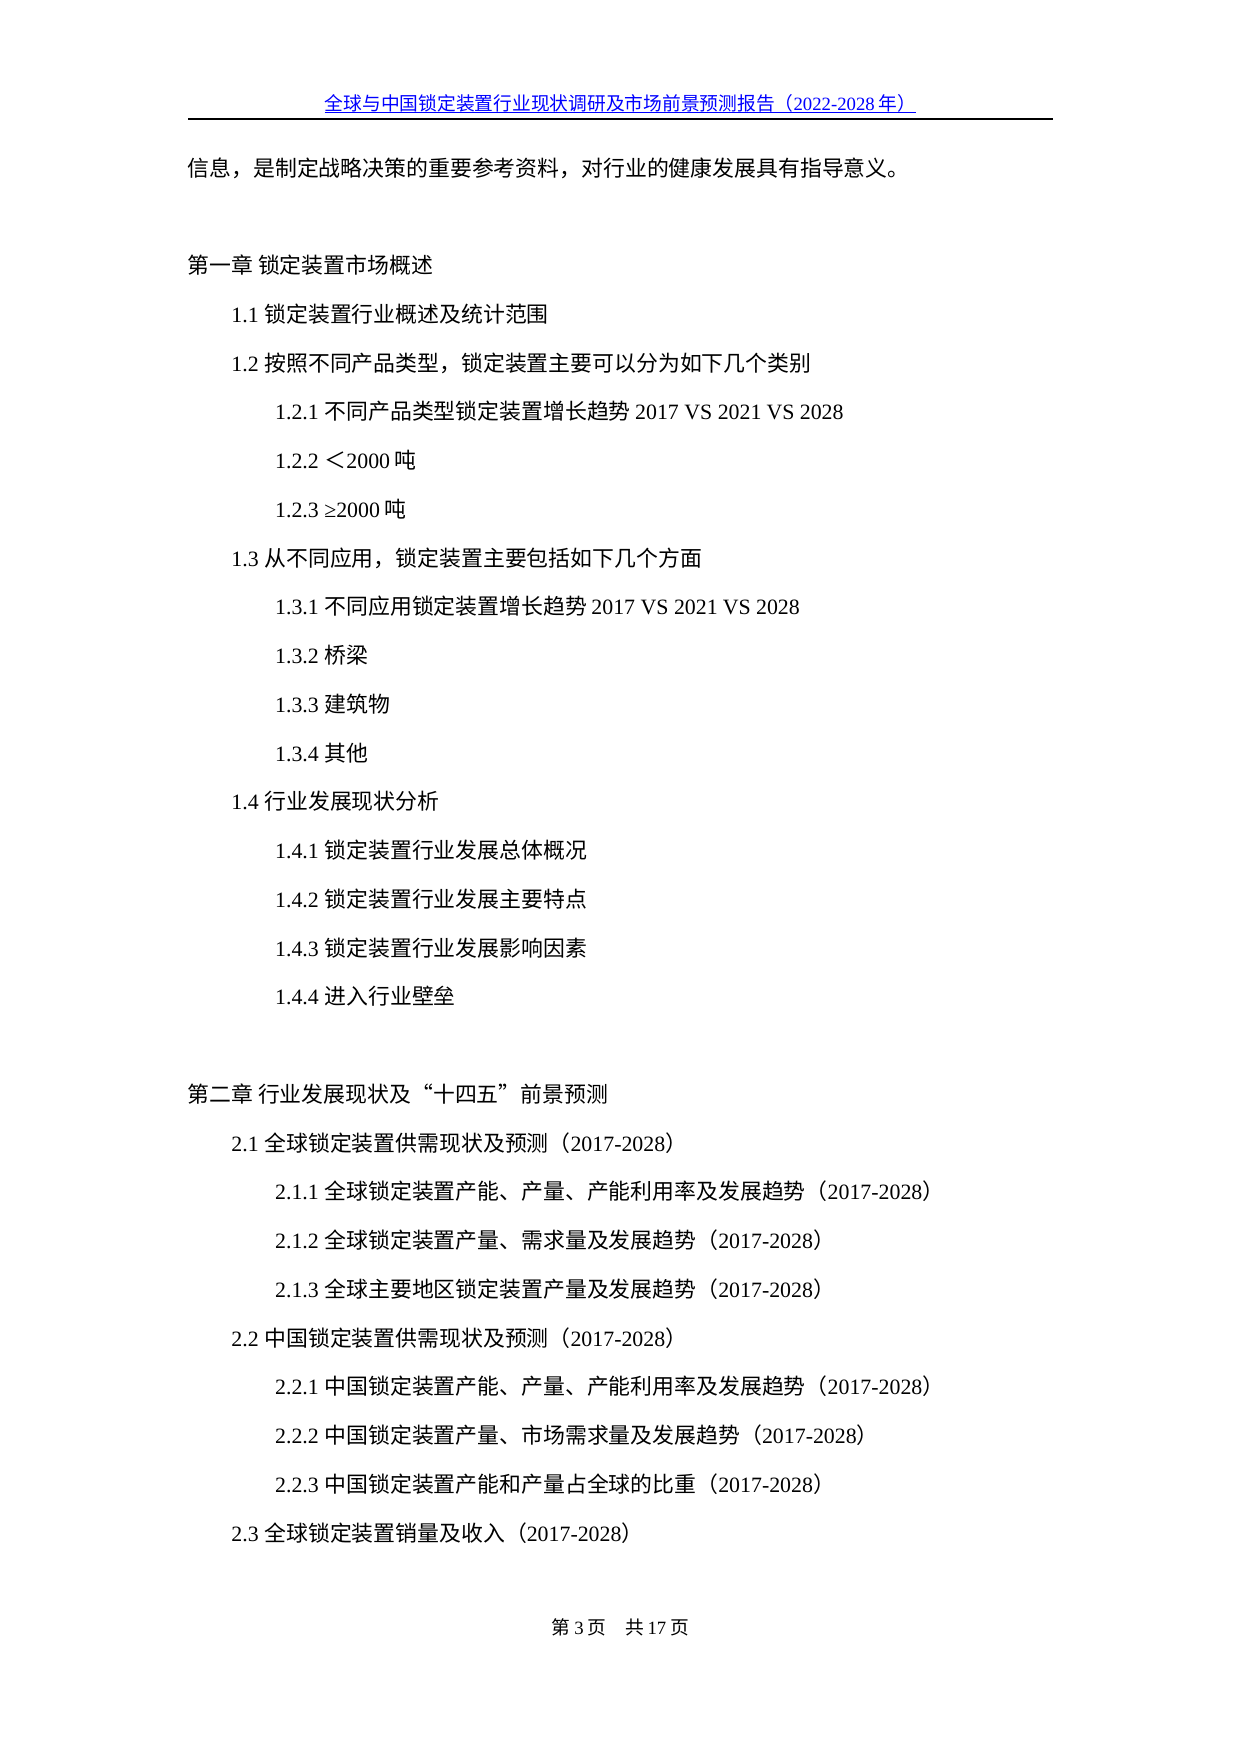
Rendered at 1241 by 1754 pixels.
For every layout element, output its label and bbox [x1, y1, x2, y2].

text [187, 150, 1053, 1548]
